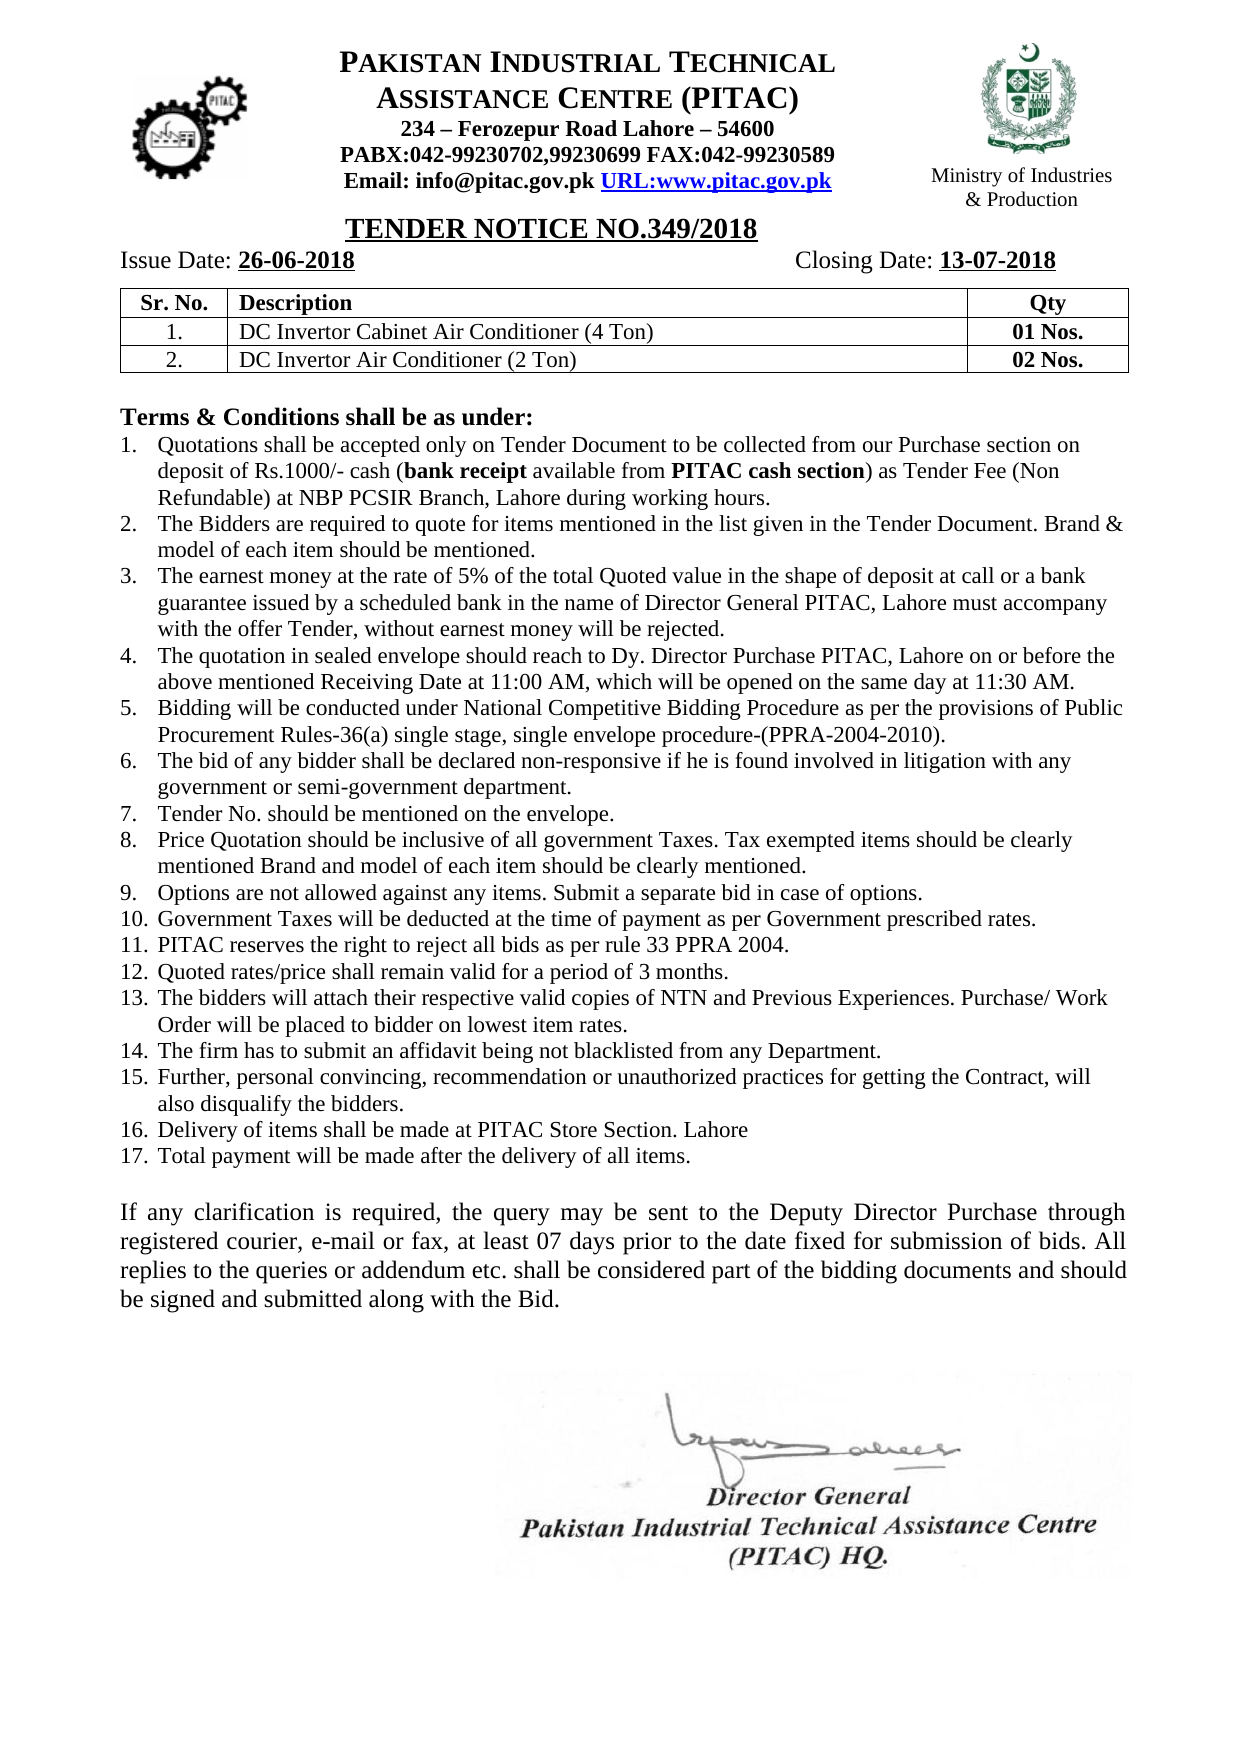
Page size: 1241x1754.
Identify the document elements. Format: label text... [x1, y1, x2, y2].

table_header PAKISTAN INDUSTRIAL TECHNICAL ASSISTANCE CENTRE (PITAC) 234 – Ferozepur Road Lahore – 54600 PABX:042-99230702,99230699 FAX:042-99230589 Email: info@pitac.gov.pk URL:www.pitac.gov.pk [260, 43, 915, 211]
list Total payment will be made after the delivery of all items. [120, 1142, 1128, 1169]
list The firm has to submit an affidavit being not blacklisted from any Department. [120, 1037, 1128, 1063]
text Terms & Conditions shall be as under: [120, 402, 1128, 431]
list PITAC reserves the right to reject all bids as per rule 33 PPRA 2004. [120, 932, 1128, 958]
list The bid of any bidder shall be declared non-responsive if he is found involved in litigation with any government or semi-government department. [120, 747, 1128, 800]
table_header Description [228, 289, 967, 317]
table_cell DC Invertor Cabinet Air Conditioner (4 Ton) [228, 318, 967, 345]
text If any clarification is required, the query may be sent to the Deputy Director Purchase through registered courier, e-mail or fax, at least 07 days prior to the date fixed for submission of bids. All replies to the queries or addendum etc. shall be considered part of the bidding documents and should be signed and submitted along with the Bid. [120, 1197, 1128, 1312]
list The Bidders are required to quote for items mentioned in the list given in the Tender Document. Brand & model of each item should be mentioned. [120, 510, 1128, 563]
table_header Ministry of Industries & Production [915, 43, 1128, 211]
table_header [120, 43, 259, 211]
table_header Sr. No. [121, 289, 227, 317]
list Tender No. should be mentioned on the envelope. [120, 800, 1128, 826]
list The quotation in sealed envelope should reach to Dy. Director Purchase PITAC, Lahore on or before the above mentioned Receiving Date at 11:00 AM, which will be opened on the same day at 11:30 AM. [120, 642, 1128, 694]
table_header Qty [968, 289, 1128, 317]
table_cell DC Invertor Air Conditioner (2 Ton) [228, 346, 967, 372]
text Issue Date: 26-06-2018 Closing Date: 13-07-2018/201 [120, 245, 1128, 274]
table_cell 01 Nos. [968, 318, 1128, 345]
list The bidders will attach their respective valid copies of NTN and Previous Experiences. Purchase/ Work Order will be placed to bidder on lowest item rates. [120, 984, 1128, 1037]
table_cell 2. [121, 346, 227, 372]
list Quotations shall be accepted only on Tender Document to be collected from our Purchase section on deposit of Rs.1000/- cash (bank receipt available from PITAC cash section) as Tender Fee (Non Refundable) at NBP PCSIR Branch, Lahore during working hours. [120, 431, 1128, 510]
picture [495, 1370, 1132, 1579]
text TENDER NOTICE NO.349/2018OF TENDER FORM RS 0/-) [345, 211, 1128, 245]
table_cell 02 Nos. [968, 346, 1128, 372]
list Quoted rates/price shall remain valid for a period of 3 months. [120, 958, 1128, 984]
table_cell 1. [121, 318, 227, 345]
list Government Taxes will be deducted at the time of payment as per Government prescribed rates. [120, 905, 1128, 932]
list Price Quotation should be inclusive of all government Taxes. Tax exempted items should be clearly mentioned Brand and model of each item should be clearly mentioned. [120, 826, 1128, 879]
picture [973, 43, 1084, 152]
list Further, personal convincing, recommendation or unauthorized practices for getting the Contract, will also disqualify the bidders. [120, 1063, 1128, 1116]
list Delivery of items shall be made at PITAC Store Section. Lahore [120, 1116, 1128, 1142]
list Options are not allowed against any items. Submit a separate bid in case of options. [120, 879, 1128, 905]
list The earnest money at the rate of 5% of the total Quoted value in the shape of deposit at call or a bank guarantee issued by a scheduled bank in the name of Director General PITAC, Lahore must accompany with the offer Tender, without earnest money will be rejected. [120, 563, 1128, 642]
list Bidding will be conducted under National Competitive Bidding Procedure as per the provisions of Public Procurement Rules-36(a) single stage, single envelope procedure-(PPRA-2004-2010). [120, 694, 1128, 747]
